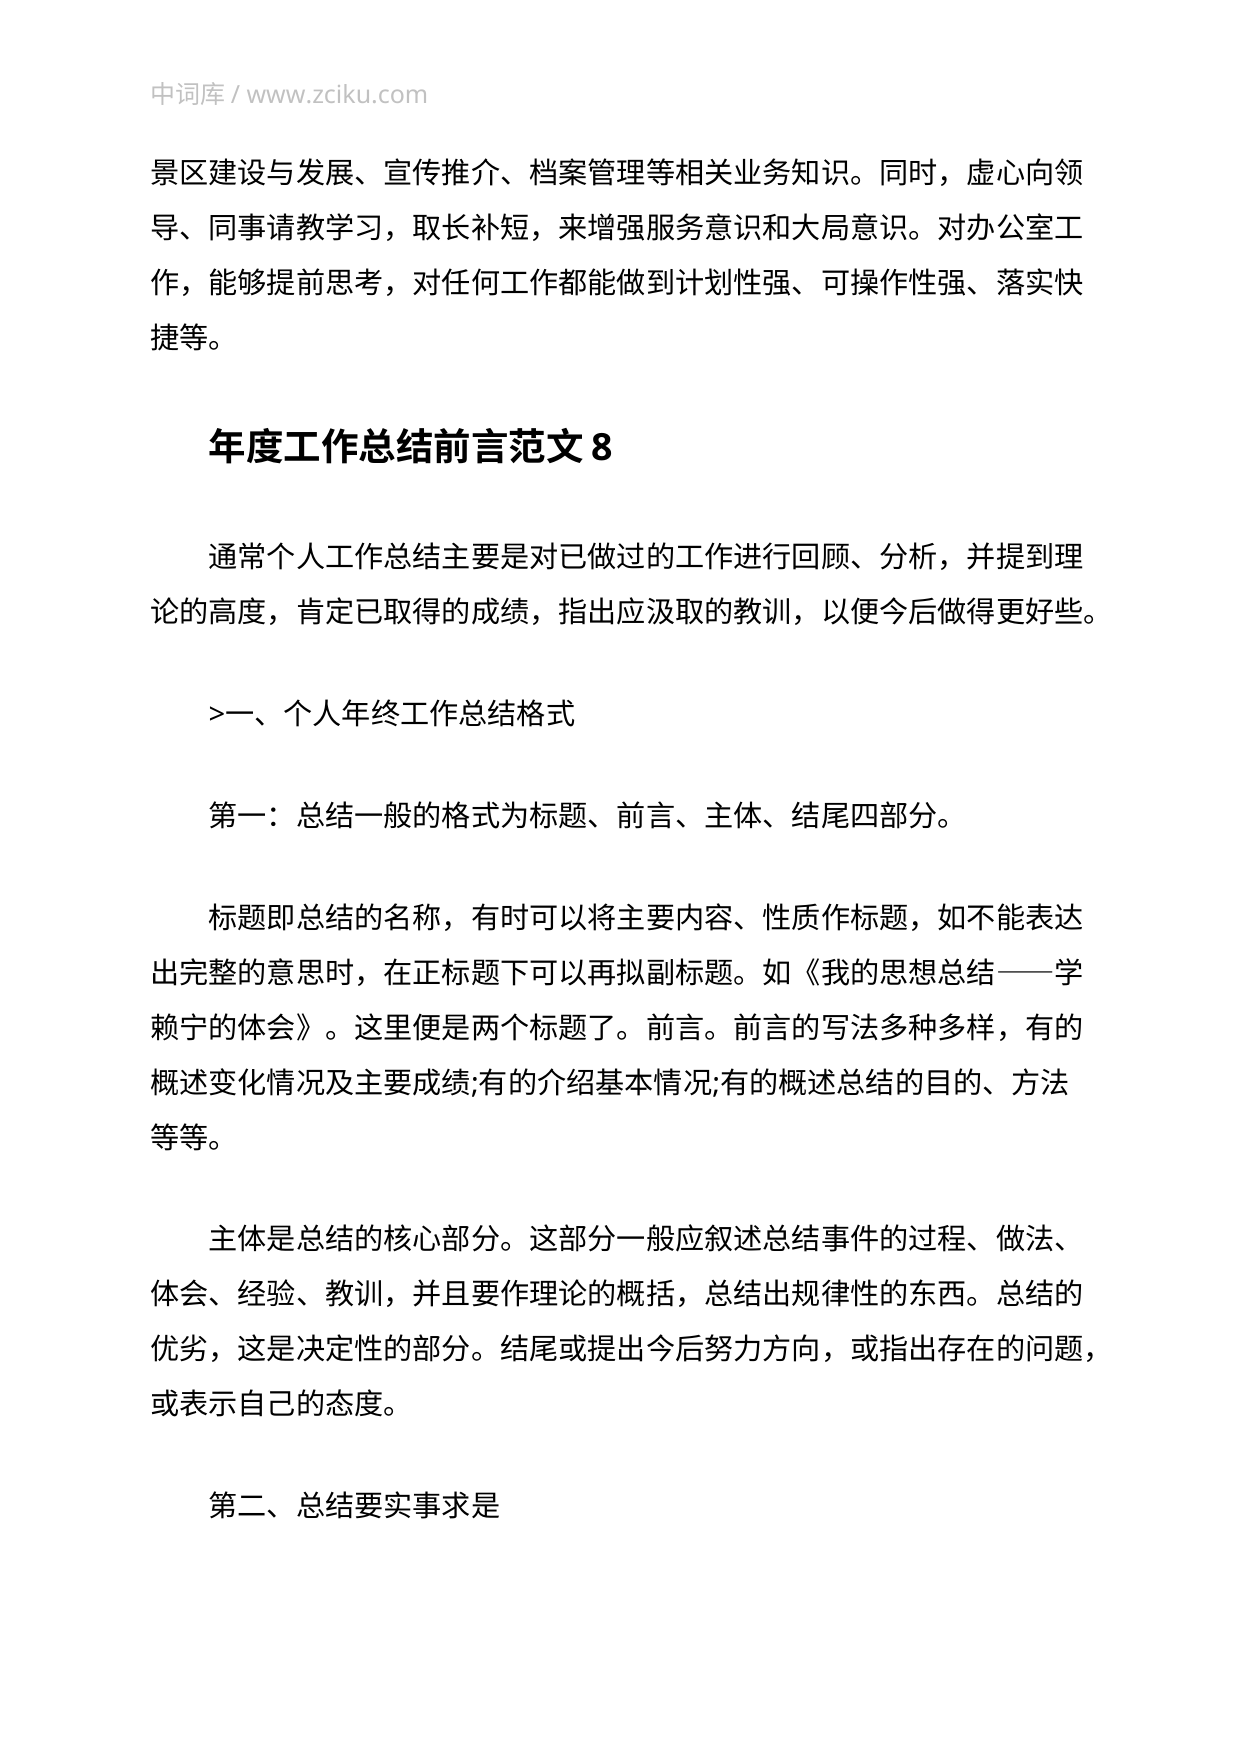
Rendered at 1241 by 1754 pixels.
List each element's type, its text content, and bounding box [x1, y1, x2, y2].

text 主体是总结的核心部分。这部分一般应叙述总结事件的过程、做法、体会、经验、教训，并且要作理论的概括，总结出规律性的东西。总结的优劣，这是决定性的部分。结尾或提出今后努力方向，或指出存在的问题，或表示自己的态度。 [150, 1216, 1090, 1423]
text 第二、总结要实事求是 [150, 1482, 1090, 1525]
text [150, 150, 1090, 357]
text 标题即总结的名称，有时可以将主要内容、性质作标题，如不能表达出完整的意思时，在正标题下可以再拟副标题。如《我的思想总结——学赖宁的体会》。这里便是两个标题了。前言。前言的写法多种多样，有的概述变化情况及主要成绩;有的介绍基本情况;有的概述总结的目的、方法等等。 [150, 894, 1090, 1156]
text 第一：总结一般的格式为标题、前言、主体、结尾四部分。 [150, 793, 1090, 835]
text 通常个人工作总结主要是对已做过的工作进行回顾、分析，并提到理论的高度，肯定已取得的成绩，指出应汲取的教训，以便今后做得更好些。 [150, 534, 1090, 631]
text >一、个人年终工作总结格式 [150, 691, 1090, 733]
text 年度工作总结前言范文8 [150, 416, 1090, 471]
